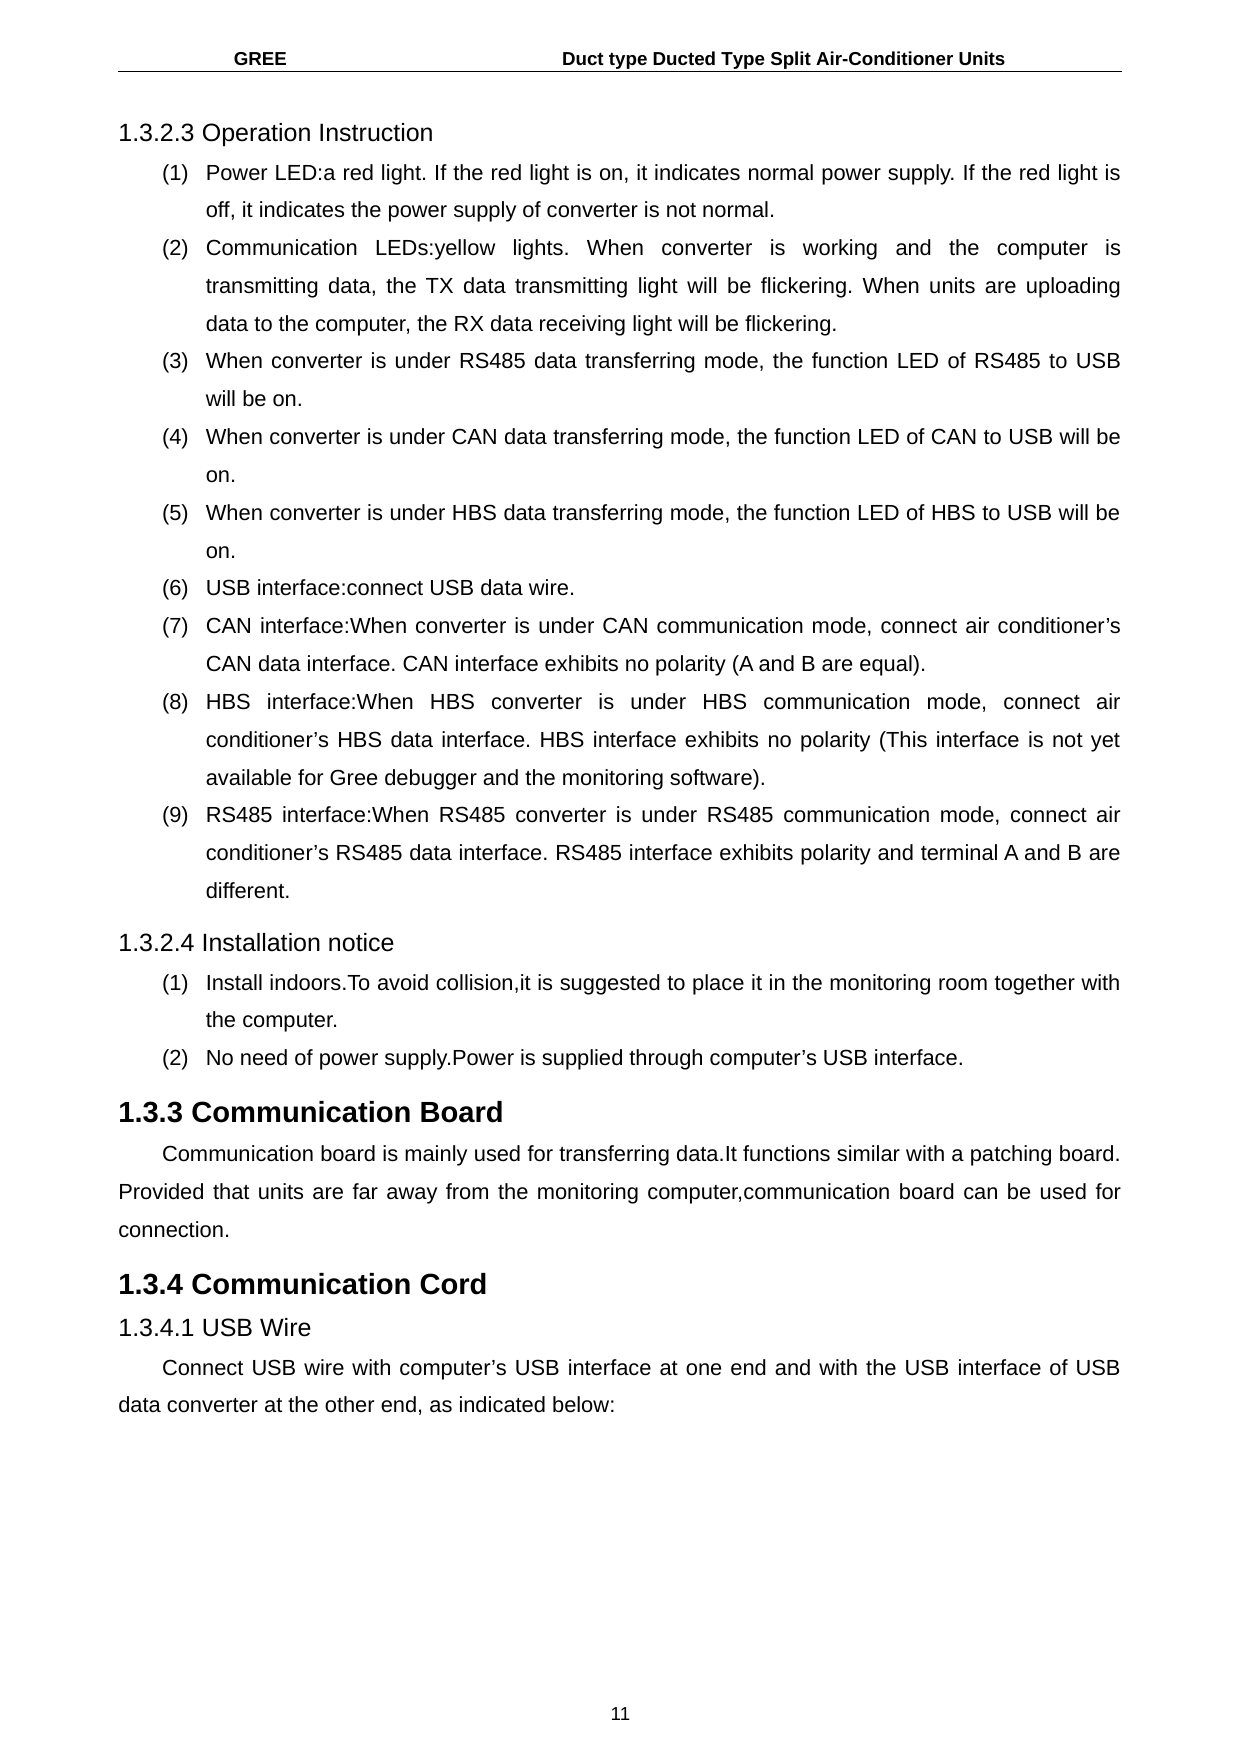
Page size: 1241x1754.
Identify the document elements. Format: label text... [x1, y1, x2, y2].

list Install indoors.To avoid collision,it is suggested to place it in the monitoring room together with the computer. [162, 969, 1122, 1032]
list When converter is under HBS data transferring mode, the function LED of HBS to USB will be on. [162, 500, 1122, 563]
text Communication board is mainly used for transferring data.It functions similar with a patching board. Provided that units are far away from the monitoring computer,communication board can be used for connection. [118, 1141, 1122, 1242]
list Communication LEDs:yellow lights. When converter is working and the computer is transmitting data, the TX data transmitting light will be flickering. When units are uploading data to the computer, the RX data receiving light will be flickering. [162, 235, 1122, 336]
text 1.3.3 Communication Board [118, 1095, 1122, 1129]
list When converter is under RS485 data transferring mode, the function LED of RS485 to USB will be on. [162, 348, 1122, 411]
text 1.3.4.1 USB Wire [118, 1313, 1122, 1342]
list RS485 interface:When RS485 converter is under RS485 communication mode, connect air conditioner’s RS485 data interface. RS485 interface exhibits polarity and terminal A and B are different. [162, 802, 1122, 903]
list Power LED:a red light. If the red light is on, it indicates normal power supply. If the red light is off, it indicates the power supply of converter is not normal. [162, 159, 1122, 222]
text 1.3.4 Communication Cord [118, 1267, 1122, 1301]
list HBS interface:When HBS converter is under HBS communication mode, connect air conditioner’s HBS data interface. HBS interface exhibits no polarity (This interface is not yet available for Gree debugger and the monitoring software). [162, 689, 1122, 789]
list No need of power supply.Power is supplied through computer’s USB interface. [162, 1045, 1122, 1070]
text Connect USB wire with computer’s USB interface at one end and with the USB interface of USB data converter at the other end, as indicated below: [118, 1354, 1122, 1418]
list USB interface:connect USB data wire. [162, 575, 1122, 601]
list CAN interface:When converter is under CAN communication mode, connect air conditioner’s CAN data interface. CAN interface exhibits no polarity (A and B are equal). [162, 613, 1122, 676]
text 1.3.2.4 Installation notice [118, 928, 1122, 957]
text 1.3.2.3 Operation Instruction [118, 118, 1122, 147]
list When converter is under CAN data transferring mode, the function LED of CAN to USB will be on. [162, 424, 1122, 487]
